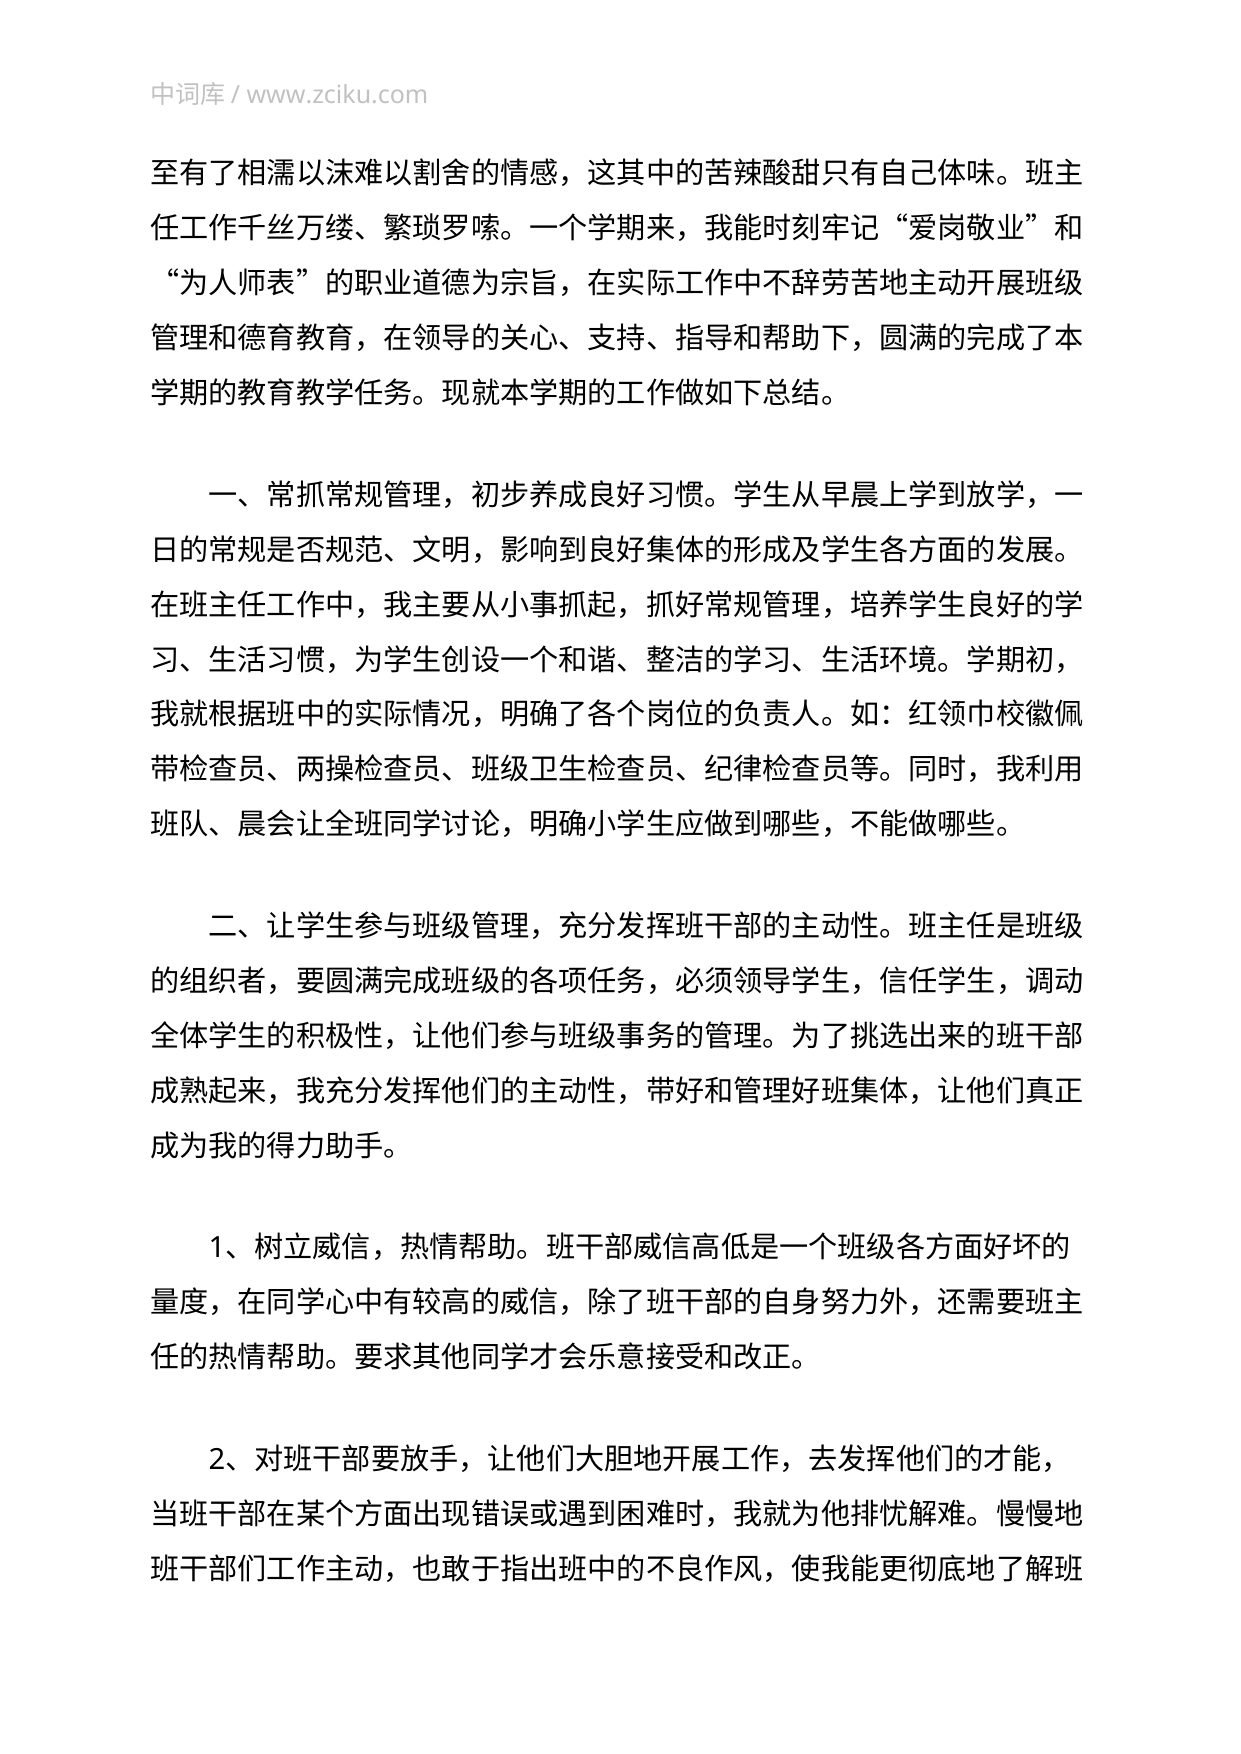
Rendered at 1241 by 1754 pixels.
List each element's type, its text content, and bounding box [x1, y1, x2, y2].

text 一、常抓常规管理，初步养成良好习惯。学生从早晨上学到放学，一日的常规是否规范、文明，影响到良好集体的形成及学生各方面的发展。在班主任工作中，我主要从小事抓起，抓好常规管理，培养学生良好的学习、生活习惯，为学生创设一个和谐、整洁的学习、生活环境。学期初，我就根据班中的实际情况，明确了各个岗位的负责人。如：红领巾校徽佩带检查员、两操检查员、班级卫生检查员、纪律检查员等。同时，我利用班队、晨会让全班同学讨论，明确小学生应做到哪些，不能做哪些。 [150, 471, 1090, 843]
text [150, 150, 1090, 412]
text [150, 1436, 1090, 1588]
text 二、让学生参与班级管理，充分发挥班干部的主动性。班主任是班级的组织者，要圆满完成班级的各项任务，必须领导学生，信任学生，调动全体学生的积极性，让他们参与班级事务的管理。为了挑选出来的班干部成熟起来，我充分发挥他们的主动性，带好和管理好班集体，让他们真正成为我的得力助手。 [150, 902, 1090, 1164]
text 1、树立威信，热情帮助。班干部威信高低是一个班级各方面好坏的量度，在同学心中有较高的威信，除了班干部的自身努力外，还需要班主任的热情帮助。要求其他同学才会乐意接受和改正。 [150, 1224, 1090, 1376]
